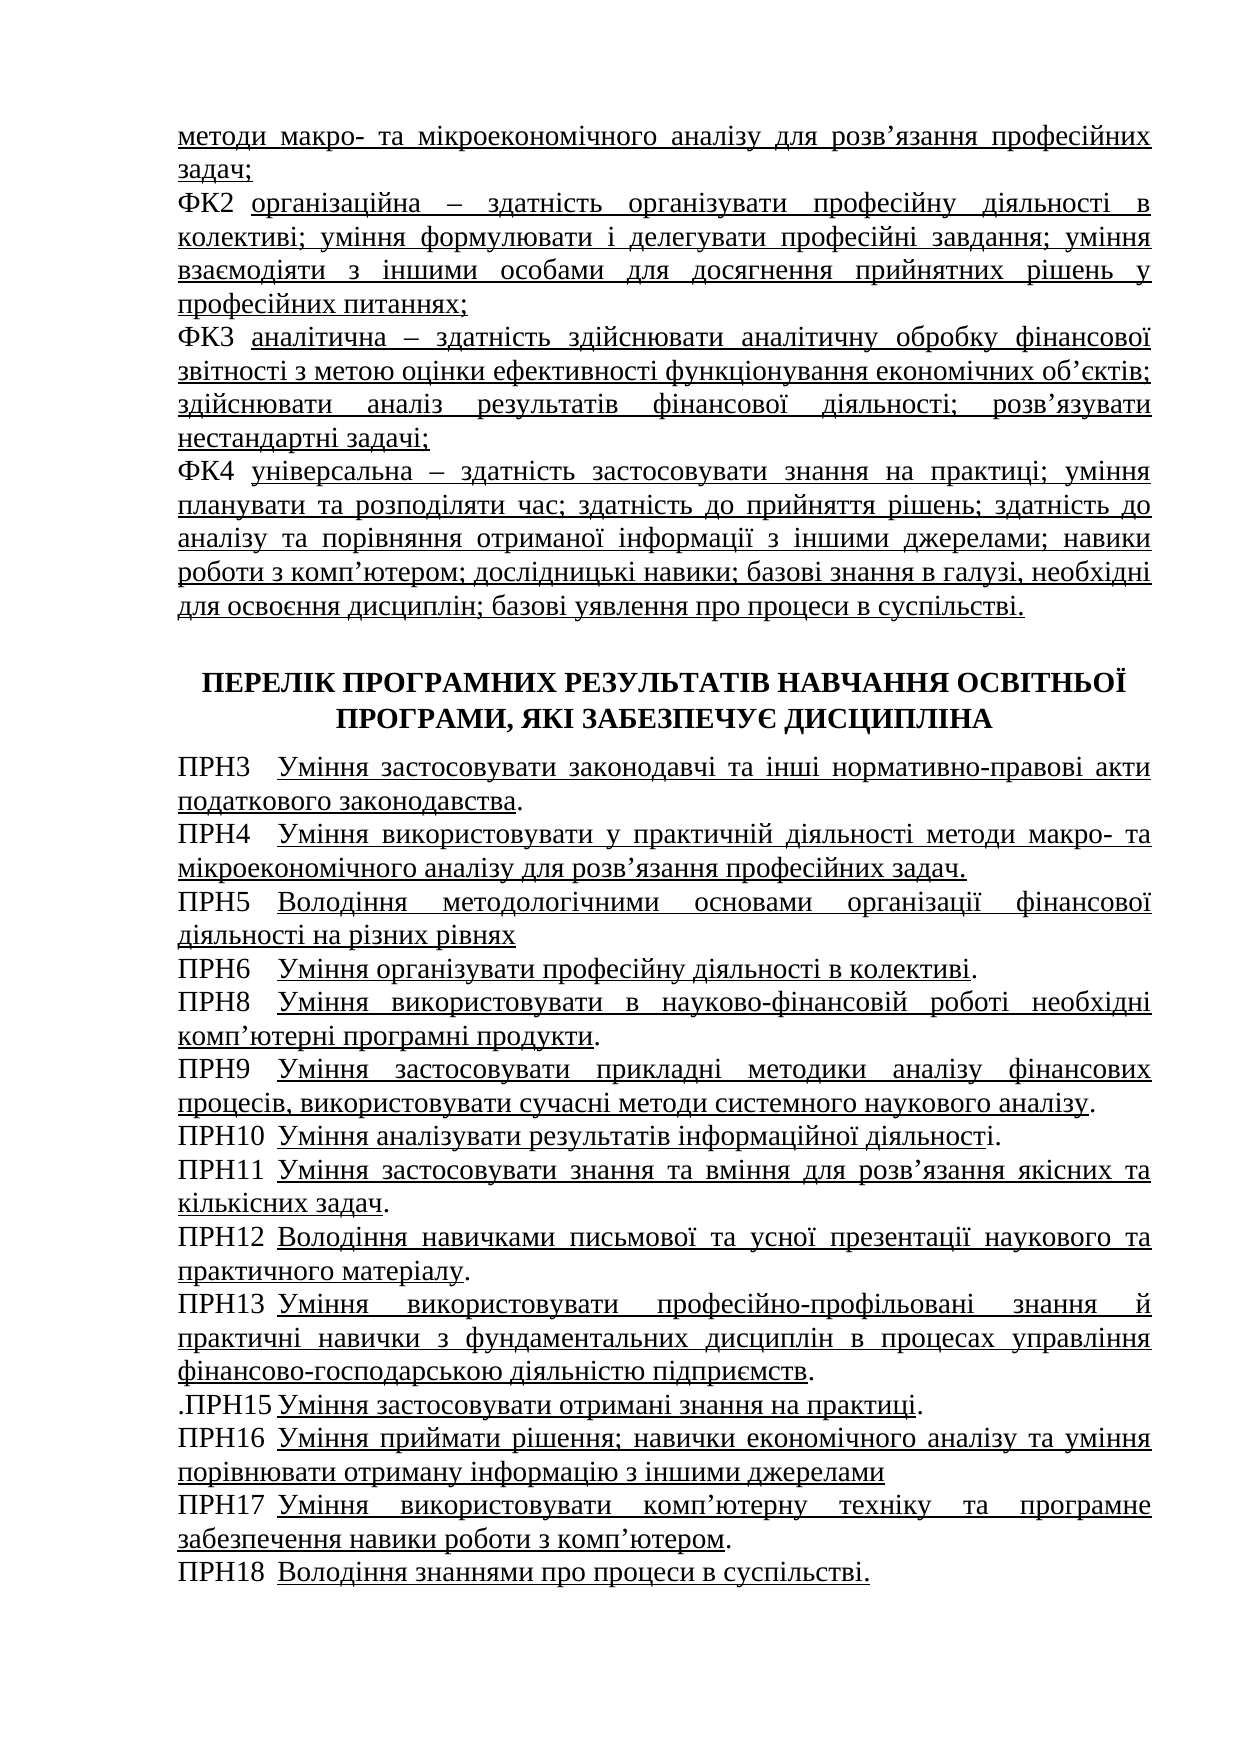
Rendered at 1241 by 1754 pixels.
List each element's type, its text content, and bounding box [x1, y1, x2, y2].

text ПРН11 Уміння застосовувати знання та вміння для розв’язання якісних та кількісних задач. [177, 1152, 1152, 1219]
text ФК4 універсальна – здатність застосовувати знання на практиці; уміння планувати та розподіляти час; здатність до прийняття рішень; здатність до аналізу та порівняння отриманої інформації з іншими джерелами; навики роботи з комп’ютером; дослідницькі навики; базові знання в галузі, необхідні для освоєння дисциплін; базові уявлення про процеси в суспільстві. [177, 551, 1152, 583]
text ПРН3 Уміння застосовувати законодавчі та інші нормативно-правові акти податкового законодавства. [177, 749, 1152, 817]
text ФК2 організаційна – здатність організувати професійну діяльності в колективі; уміння формулювати і делегувати професійні завдання; уміння взаємодіяти з іншими особами для досягнення прийнятних рішень у професійних питаннях; [177, 249, 1152, 281]
text ФК2 організаційна – здатність організувати професійну діяльності в колективі; уміння формулювати і делегувати професійні завдання; уміння взаємодіяти з іншими особами для досягнення прийнятних рішень у професійних питаннях; [177, 282, 1152, 319]
text ПЕРЕЛІК ПРОГРАМНИХ РЕЗУЛЬТАТІВ НАВЧАННЯ ОСВІТНЬОЇ ПРОГРАМИ, ЯКІ ЗАБЕЗПЕЧУЄ ДИСЦИПЛІНА [177, 665, 1152, 734]
text ПРН18 Володіння знаннями про процеси в суспільстві. [177, 1554, 1152, 1588]
text ПРН5 Володіння методологічними основами організації фінансової діяльності на різних рівнях [177, 884, 1152, 951]
text .ПРН15 Уміння застосовувати отримані знання на практиці. [177, 1387, 1152, 1420]
text ПРН16 Уміння приймати рішення; навички економічного аналізу та уміння порівнювати отриману інформацію з іншими джерелами [177, 1420, 1152, 1487]
text ФК3 аналітична – здатність здійснювати аналітичну обробку фінансової звітності з метою оцінки ефективності функціонування економічних об’єктів; здійснювати аналіз результатів фінансової діяльності; розв’язувати нестандартні задачі; [177, 416, 1152, 453]
text ПРН13 Уміння використовувати професійно-профільовані знання й практичні навички з фундаментальних дисциплін в процесах управління фінансово-господарською діяльністю підприємств. [177, 1350, 1152, 1387]
text ПРН10 Уміння аналізувати результатів інформаційної діяльності. [177, 1118, 1152, 1152]
text ФК2 організаційна – здатність організувати професійну діяльності в колективі; уміння формулювати і делегувати професійні завдання; уміння взаємодіяти з іншими особами для досягнення прийнятних рішень у професійних питаннях; [177, 185, 1152, 248]
text ПРН12 Володіння навичками письмової та усної презентації наукового та практичного матеріалу. [177, 1219, 1152, 1286]
text ПРН8 Уміння використовувати в науково-фінансовій роботі необхідні комп’ютерні програмні продукти. [177, 984, 1152, 1051]
text ПРН4 Уміння використовувати у практичній діяльності методи макро- та мікроекономічного аналізу для розв’язання професійних задач. [177, 817, 1152, 884]
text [177, 118, 1152, 147]
text ФК4 універсальна – здатність застосовувати знання на практиці; уміння планувати та розподіляти час; здатність до прийняття рішень; здатність до аналізу та порівняння отриманої інформації з іншими джерелами; навики роботи з комп’ютером; дослідницькі навики; базові знання в галузі, необхідні для освоєння дисциплін; базові уявлення про процеси в суспільстві. [177, 584, 1152, 621]
text ПРН13 Уміння використовувати професійно-профільовані знання й практичні навички з фундаментальних дисциплін в процесах управління фінансово-господарською діяльністю підприємств. [177, 1286, 1152, 1349]
text ФК3 аналітична – здатність здійснювати аналітичну обробку фінансової звітності з метою оцінки ефективності функціонування економічних об’єктів; здійснювати аналіз результатів фінансової діяльності; розв’язувати нестандартні задачі; [177, 319, 1152, 415]
text ПРН6 Уміння організувати професійну діяльності в колективі. [177, 951, 1152, 984]
text ФК4 універсальна – здатність застосовувати знання на практиці; уміння планувати та розподіляти час; здатність до прийняття рішень; здатність до аналізу та порівняння отриманої інформації з іншими джерелами; навики роботи з комп’ютером; дослідницькі навики; базові знання в галузі, необхідні для освоєння дисциплін; базові уявлення про процеси в суспільстві. [177, 453, 1152, 516]
text ФК4 універсальна – здатність застосовувати знання на практиці; уміння планувати та розподіляти час; здатність до прийняття рішень; здатність до аналізу та порівняння отриманої інформації з іншими джерелами; навики роботи з комп’ютером; дослідницькі навики; базові знання в галузі, необхідні для освоєння дисциплін; базові уявлення про процеси в суспільстві. [177, 517, 1152, 550]
text ПРН17 Уміння використовувати комп’ютерну техніку та програмне забезпечення навики роботи з комп’ютером. [177, 1487, 1152, 1554]
text ПРН9 Уміння застосовувати прикладні методики аналізу фінансових процесів, використовувати сучасні методи системного наукового аналізу. [177, 1051, 1152, 1118]
